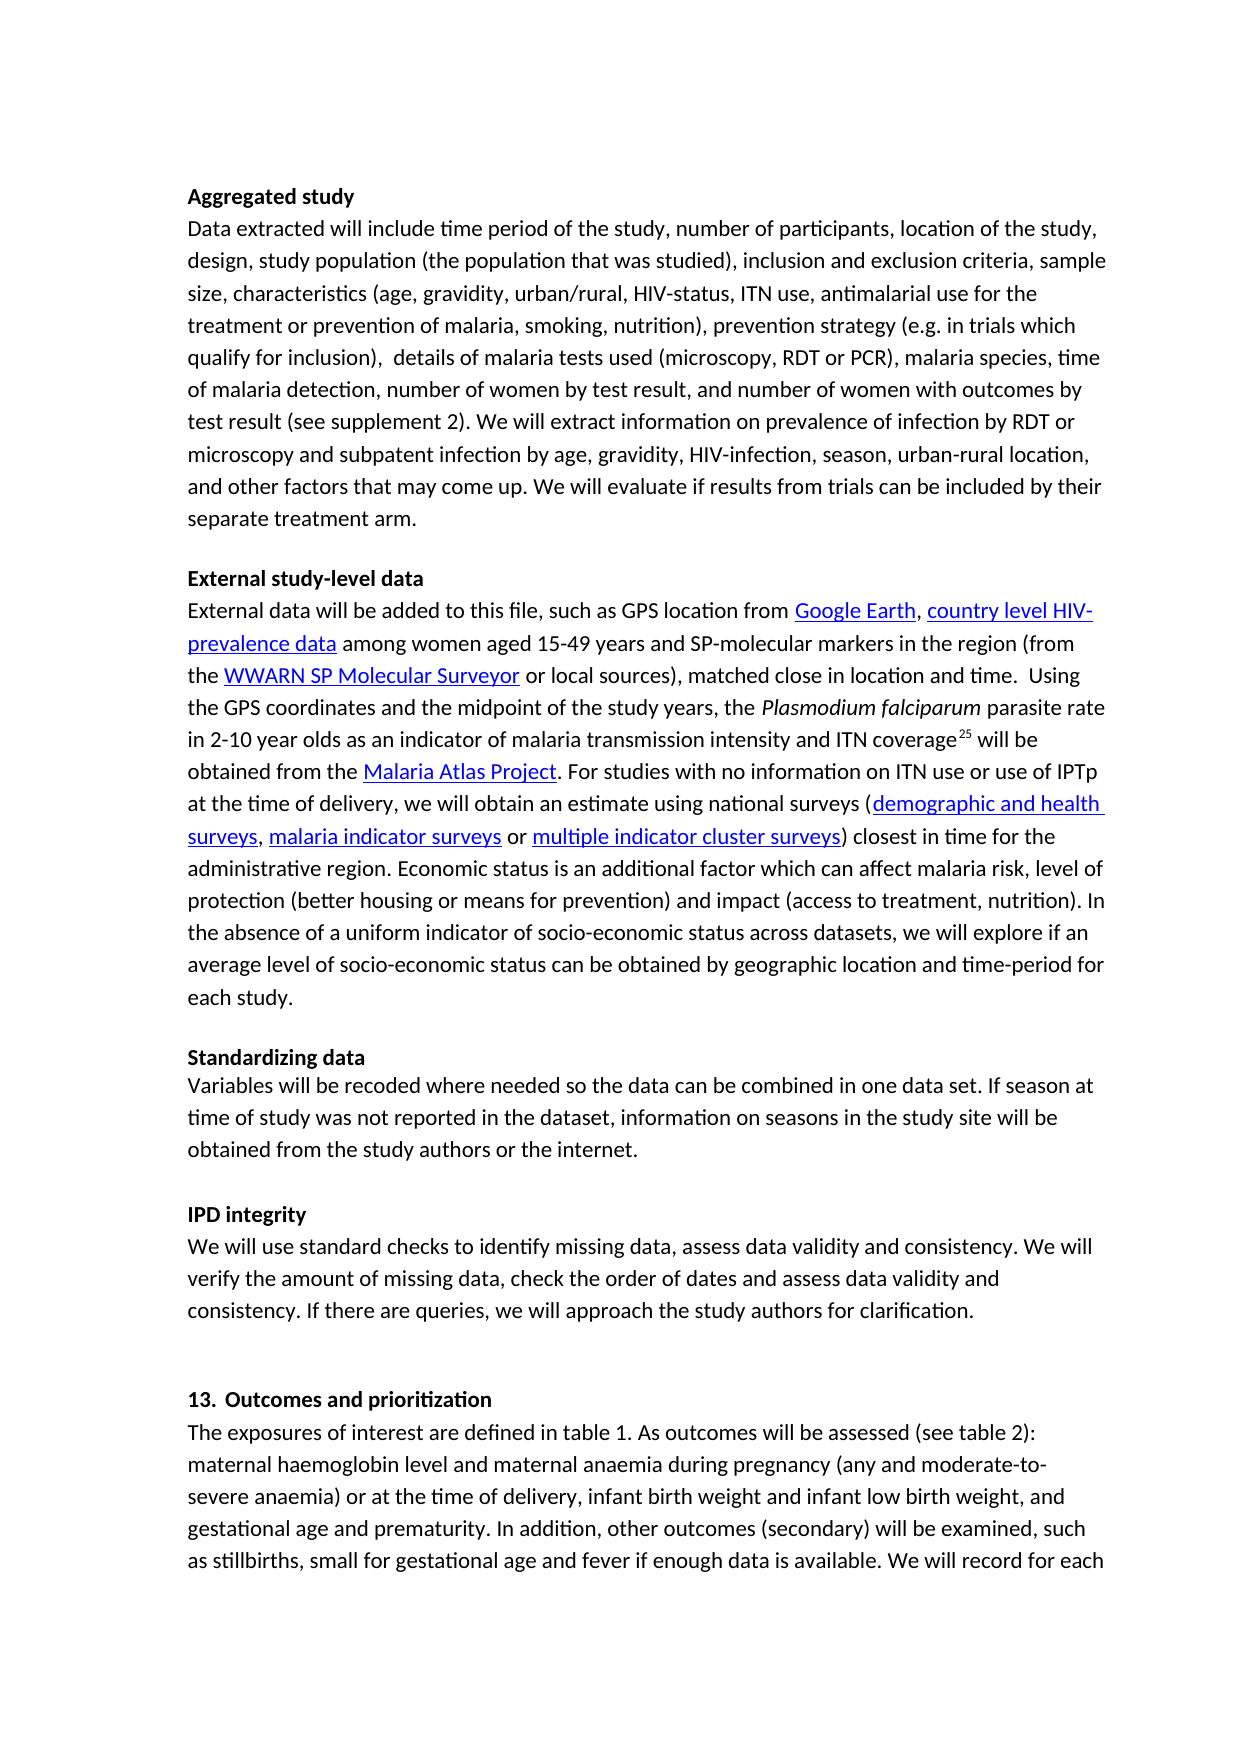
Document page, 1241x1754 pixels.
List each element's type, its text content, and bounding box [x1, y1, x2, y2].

subtitle Outcomes and prioritization [187, 1386, 1108, 1414]
list We will use standard checks to identify missing data, assess data validity and consistency. We will verify the amount of missing data, check the order of dates and assess data validity and consistency. If there are queries, we will approach the study authors for clarification. [187, 1232, 1108, 1324]
list IPD integrity [187, 1200, 1108, 1228]
text Data extracted will include time period of the study, number of participants, location of the study, design, study population (the population that was studied), inclusion and exclusion criteria, sample size, characteristics (age, gravidity, urban/rural, HIV-status, ITN use, antimalarial use for the treatment or prevention of malaria, smoking, nutrition), prevention strategy (e.g. in trials which qualify for inclusion), details of malaria tests used (microscopy, RDT or PCR), malaria species, time of malaria detection, number of women by test result, and number of women with outcomes by test result (see supplement 2). We will extract information on prevalence of infection by RDT or microscopy and subpatent infection by age, gravidity, HIV-infection, season, urban-rural location, and other factors that may come up. We will evaluate if results from trials can be included by their separate treatment arm. [187, 214, 1108, 532]
list Variables will be recoded where needed so the data can be combined in one data set. If season at time of study was not reported in the dataset, information on seasons in the study site will be obtained from the study authors or the internet. [187, 1071, 1108, 1163]
text Aggregated study [187, 182, 1108, 210]
text Standardizing data [187, 1043, 1108, 1071]
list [187, 1418, 1108, 1574]
text External study-level data [187, 564, 1108, 592]
text External data will be added to this file, such as GPS location from Google Earth, country level HIV-prevalence data among women aged 15-49 years and SP-molecular markers in the region (from the WWARN SP Molecular Surveyor or local sources), matched close in location and time. Using the GPS coordinates and the midpoint of the study years, the Plasmodium falciparum parasite rate in 2-10 year olds as an indicator of malaria transmission intensity and ITN coverage25 will be obtained from the Malaria Atlas Project. For studies with no information on ITN use or use of IPTp at the time of delivery, we will obtain an estimate using national surveys (demographic and health surveys, malaria indicator surveys or multiple indicator cluster surveys) closest in time for the administrative region. Economic status is an additional factor which can affect malaria risk, level of protection (better housing or means for prevention) and impact (access to treatment, nutrition). In the absence of a uniform indicator of socio-economic status across datasets, we will explore if an average level of socio-economic status can be obtained by geographic location and time-period for each study. [187, 596, 1108, 1011]
